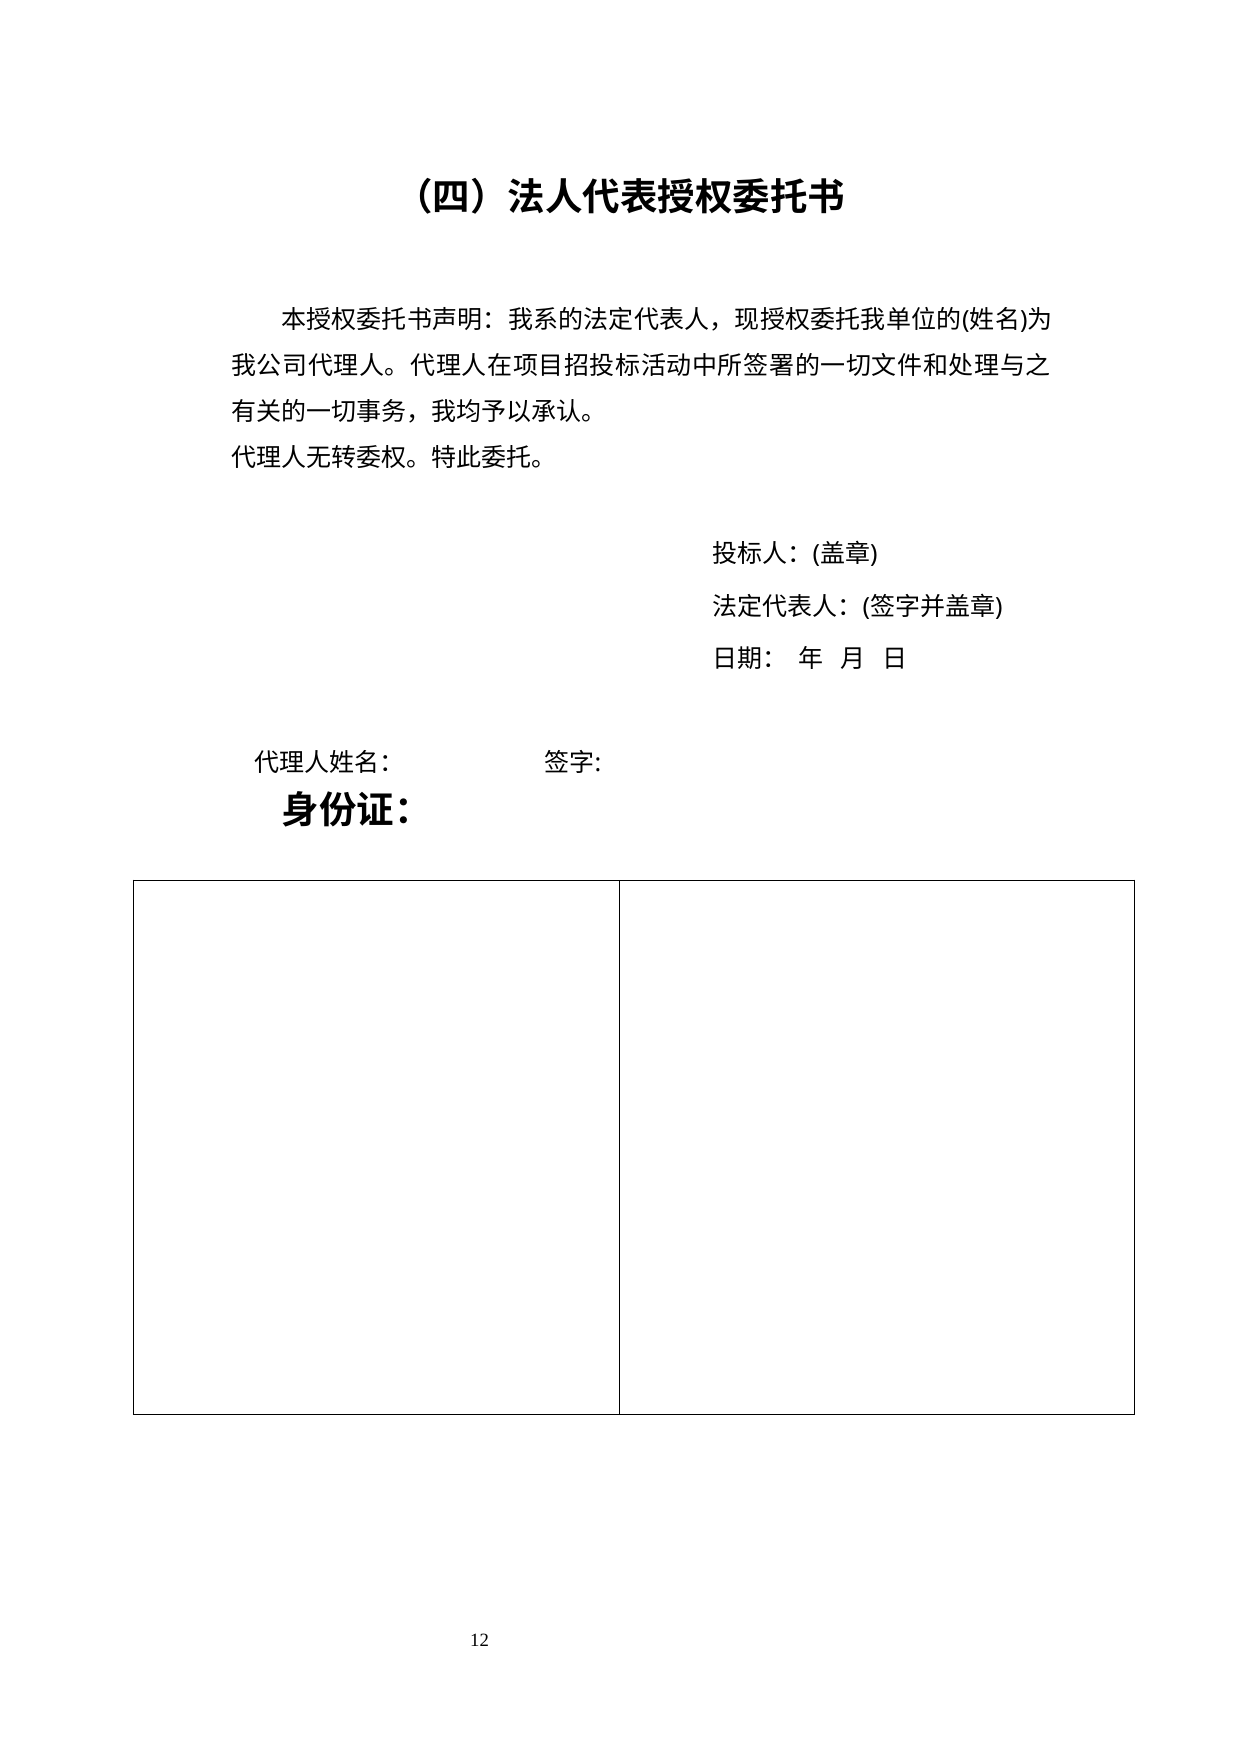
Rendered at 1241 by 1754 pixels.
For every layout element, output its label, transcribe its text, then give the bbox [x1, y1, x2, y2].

text 身份证： [187, 782, 1053, 834]
text 法定代表人：(签字并盖章) [187, 573, 1053, 625]
text 代理人姓名： 签字: [187, 729, 1053, 782]
table_header [134, 881, 619, 1414]
text 日期： 年 月 日 [187, 625, 1053, 677]
text 代理人无转委权。特此委托。 [232, 429, 1053, 475]
text 本授权委托书声明：我系的法定代表人，现授权委托我单位的(姓名)为我公司代理人。代理人在项目招投标活动中所签署的一切文件和处理与之有关的一切事务，我均予以承认。 [231, 292, 1053, 429]
text （四）法人代表授权委托书 [187, 162, 1053, 227]
table_header [620, 881, 1134, 1414]
text 投标人：(盖章) [187, 521, 1053, 573]
